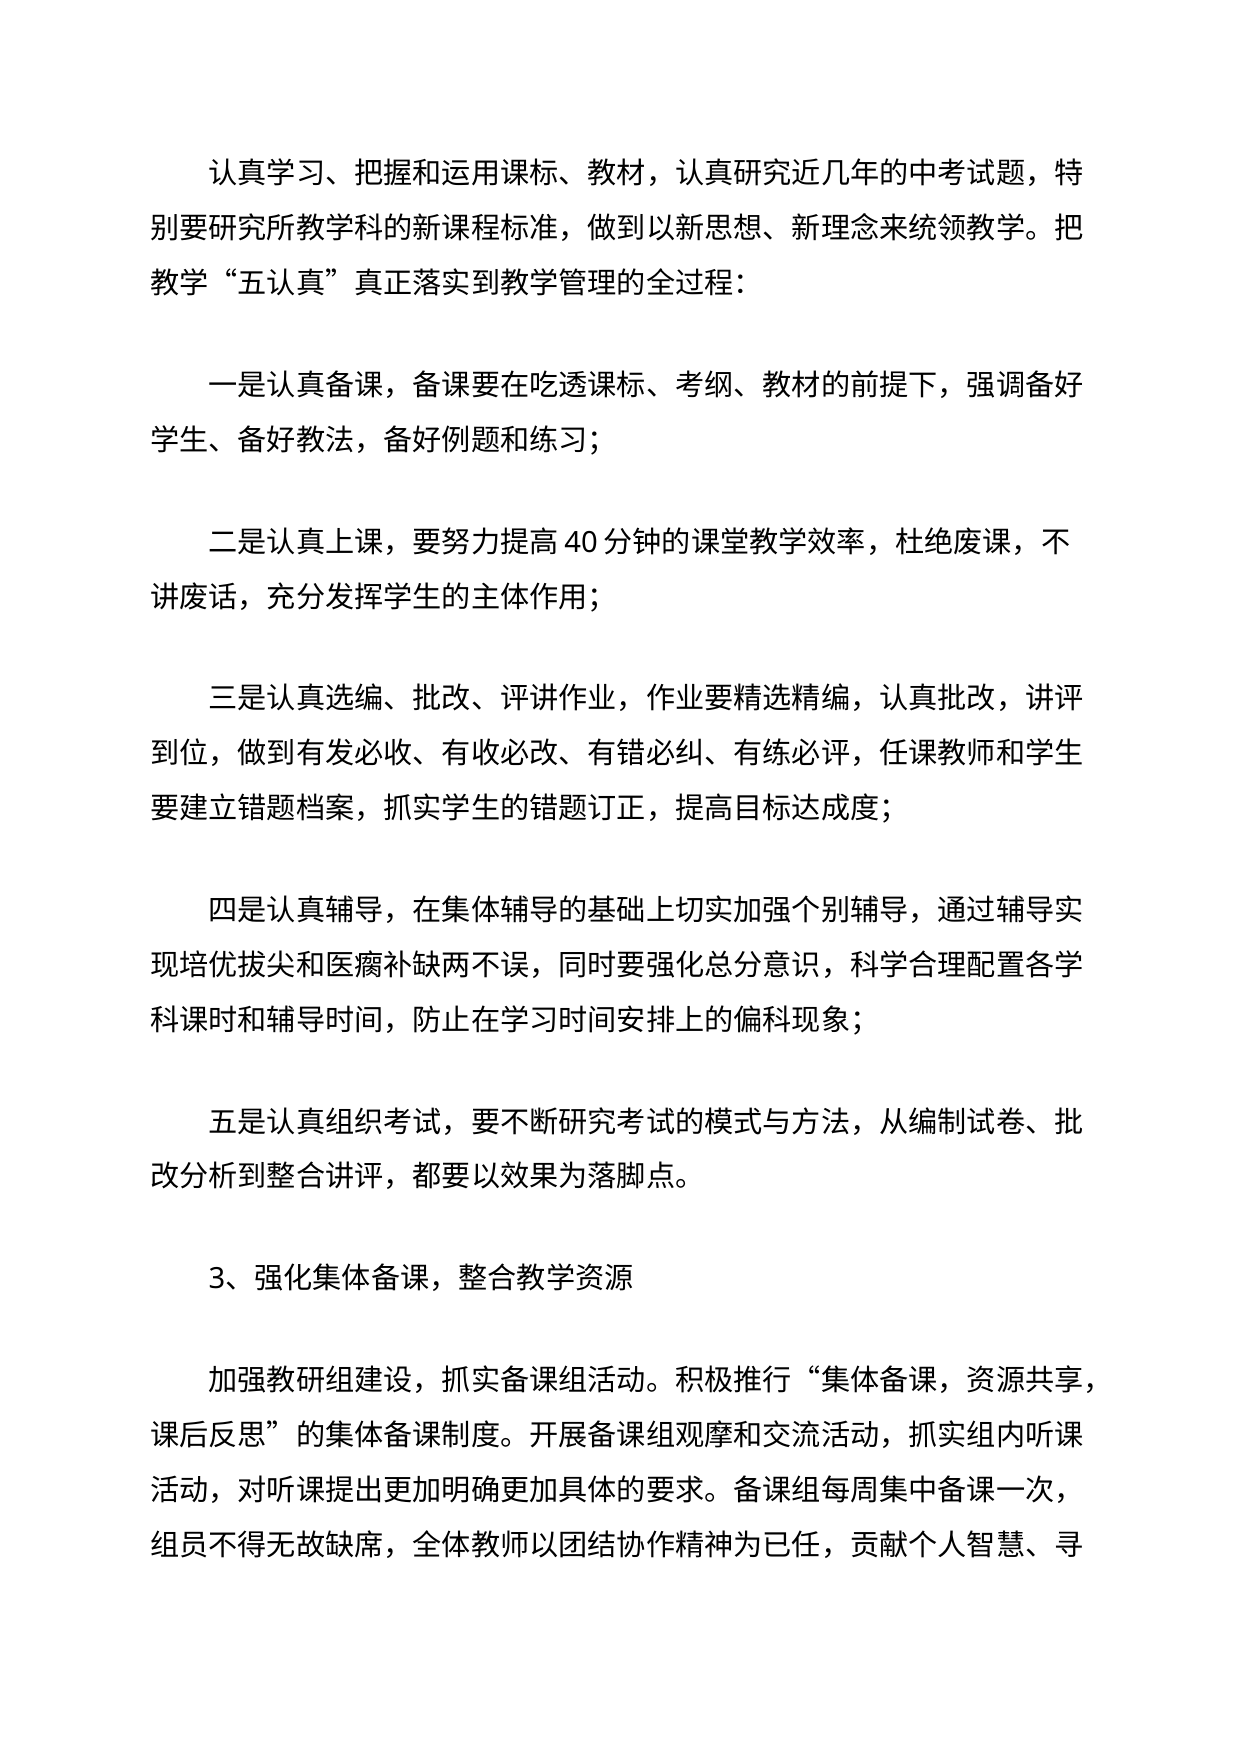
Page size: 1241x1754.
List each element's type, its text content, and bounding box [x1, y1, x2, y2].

text 3、强化集体备课，整合教学资源 [150, 1255, 1090, 1297]
text 五是认真组织考试，要不断研究考试的模式与方法，从编制试卷、批改分析到整合讲评，都要以效果为落脚点。 [150, 1098, 1090, 1195]
text 认真学习、把握和运用课标、教材，认真研究近几年的中考试题，特别要研究所教学科的新课程标准，做到以新思想、新理念来统领教学。把教学“五认真”真正落实到教学管理的全过程： [150, 150, 1090, 302]
text 四是认真辅导，在集体辅导的基础上切实加强个别辅导，通过辅导实现培优拔尖和医瘸补缺两不误，同时要强化总分意识，科学合理配置各学科课时和辅导时间，防止在学习时间安排上的偏科现象； [150, 887, 1090, 1039]
text 一是认真备课，备课要在吃透课标、考纲、教材的前提下，强调备好学生、备好教法，备好例题和练习； [150, 362, 1090, 459]
text 二是认真上课，要努力提高40分钟的课堂教学效率，杜绝废课，不讲废话，充分发挥学生的主体作用； [150, 518, 1090, 616]
text 三是认真选编、批改、评讲作业，作业要精选精编，认真批改，讲评到位，做到有发必收、有收必改、有错必纠、有练必评，任课教师和学生要建立错题档案，抓实学生的错题订正，提高目标达成度； [150, 675, 1090, 827]
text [150, 1357, 1090, 1564]
